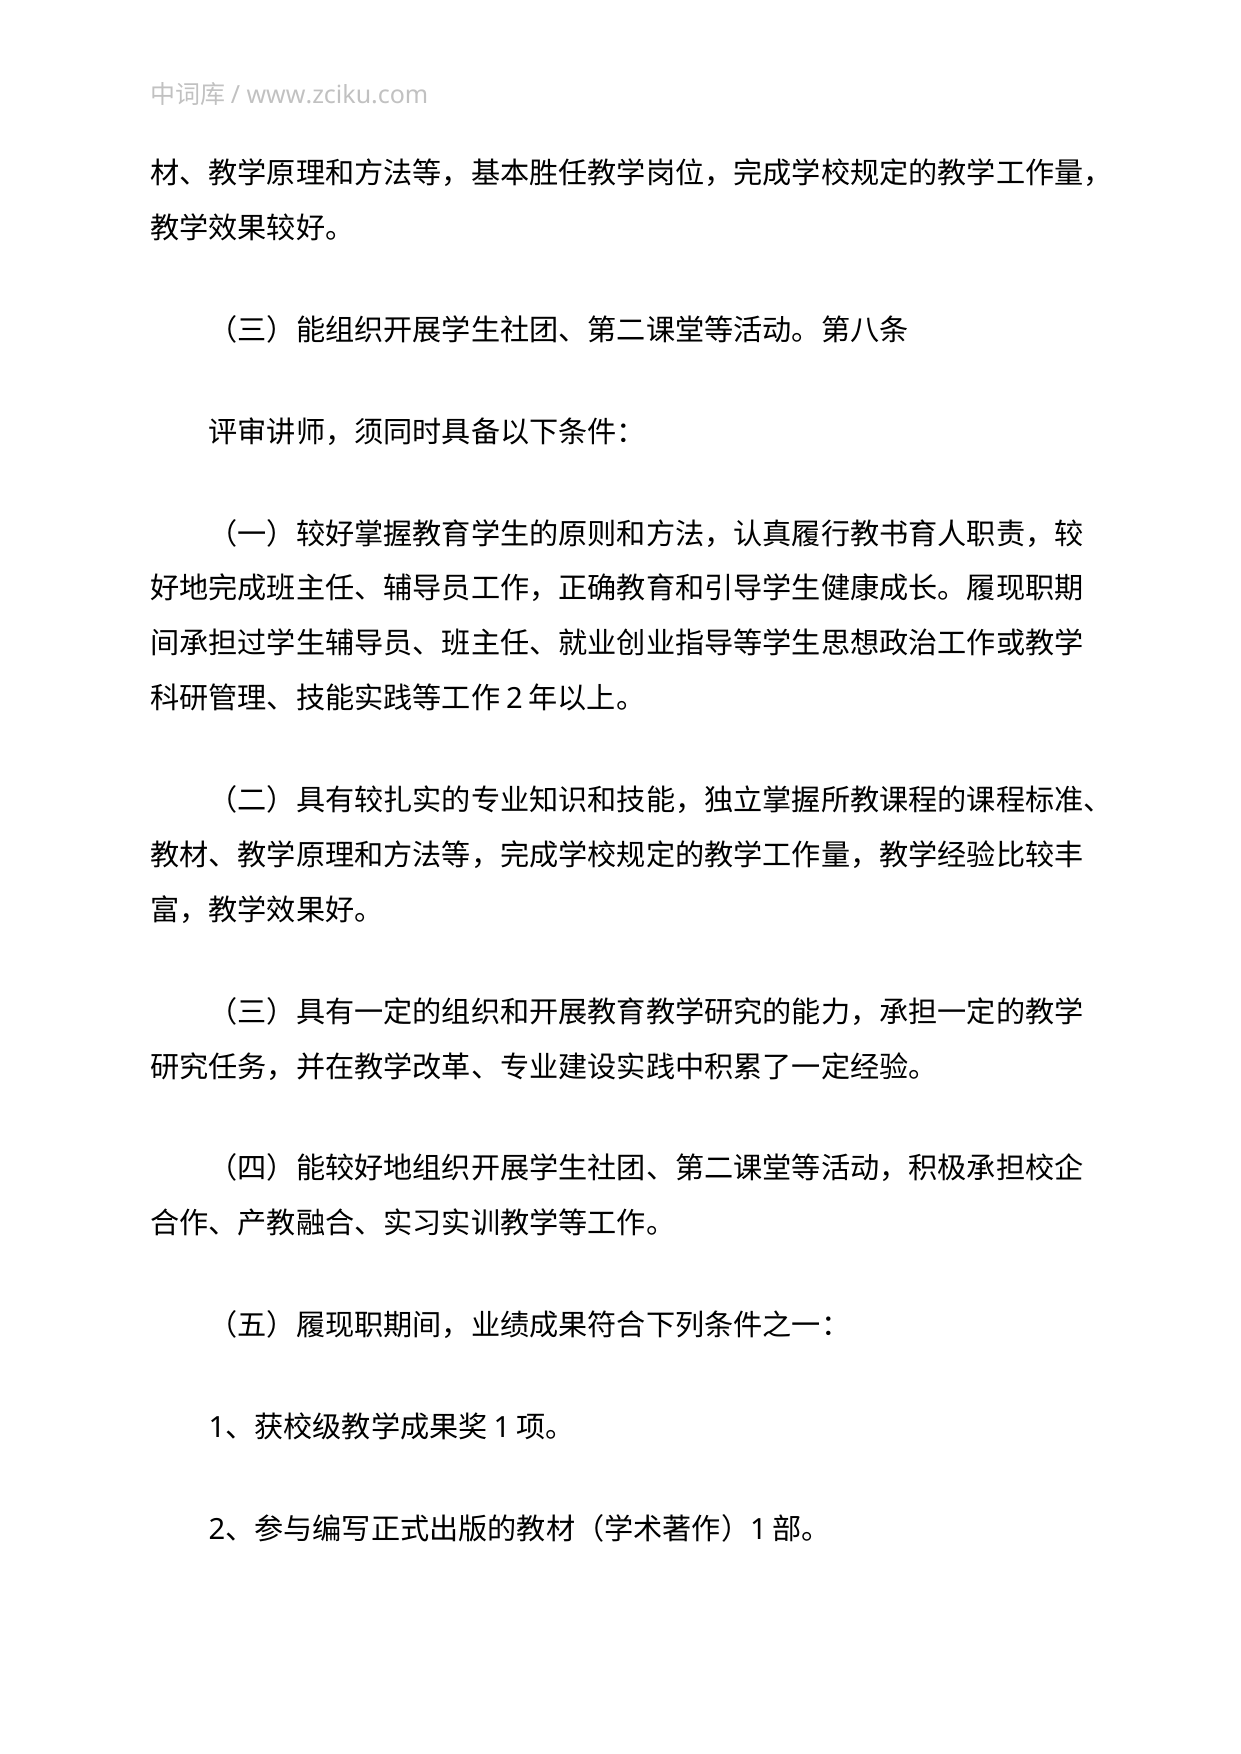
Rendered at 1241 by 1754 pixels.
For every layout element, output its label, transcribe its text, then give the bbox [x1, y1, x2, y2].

text （五）履现职期间，业绩成果符合下列条件之一： [150, 1302, 1090, 1344]
text （四）能较好地组织开展学生社团、第二课堂等活动，积极承担校企合作、产教融合、实习实训教学等工作。 [150, 1145, 1090, 1242]
text （二）具有较扎实的专业知识和技能，独立掌握所教课程的课程标准、教材、教学原理和方法等，完成学校规定的教学工作量，教学经验比较丰富，教学效果好。 [150, 777, 1090, 929]
text 2、参与编写正式出版的教材（学术著作）1部。 [150, 1506, 1090, 1548]
text （三）能组织开展学生社团、第二课堂等活动。第八条 [150, 307, 1090, 349]
text （一）较好掌握教育学生的原则和方法，认真履行教书育人职责，较好地完成班主任、辅导员工作，正确教育和引导学生健康成长。履现职期间承担过学生辅导员、班主任、就业创业指导等学生思想政治工作或教学科研管理、技能实践等工作2年以上。 [150, 510, 1090, 717]
text 1、获校级教学成果奖1项。 [150, 1403, 1090, 1446]
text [150, 150, 1090, 247]
text 评审讲师，须同时具备以下条件： [150, 408, 1090, 451]
text （三）具有一定的组织和开展教育教学研究的能力，承担一定的教学研究任务，并在教学改革、专业建设实践中积累了一定经验。 [150, 988, 1090, 1086]
